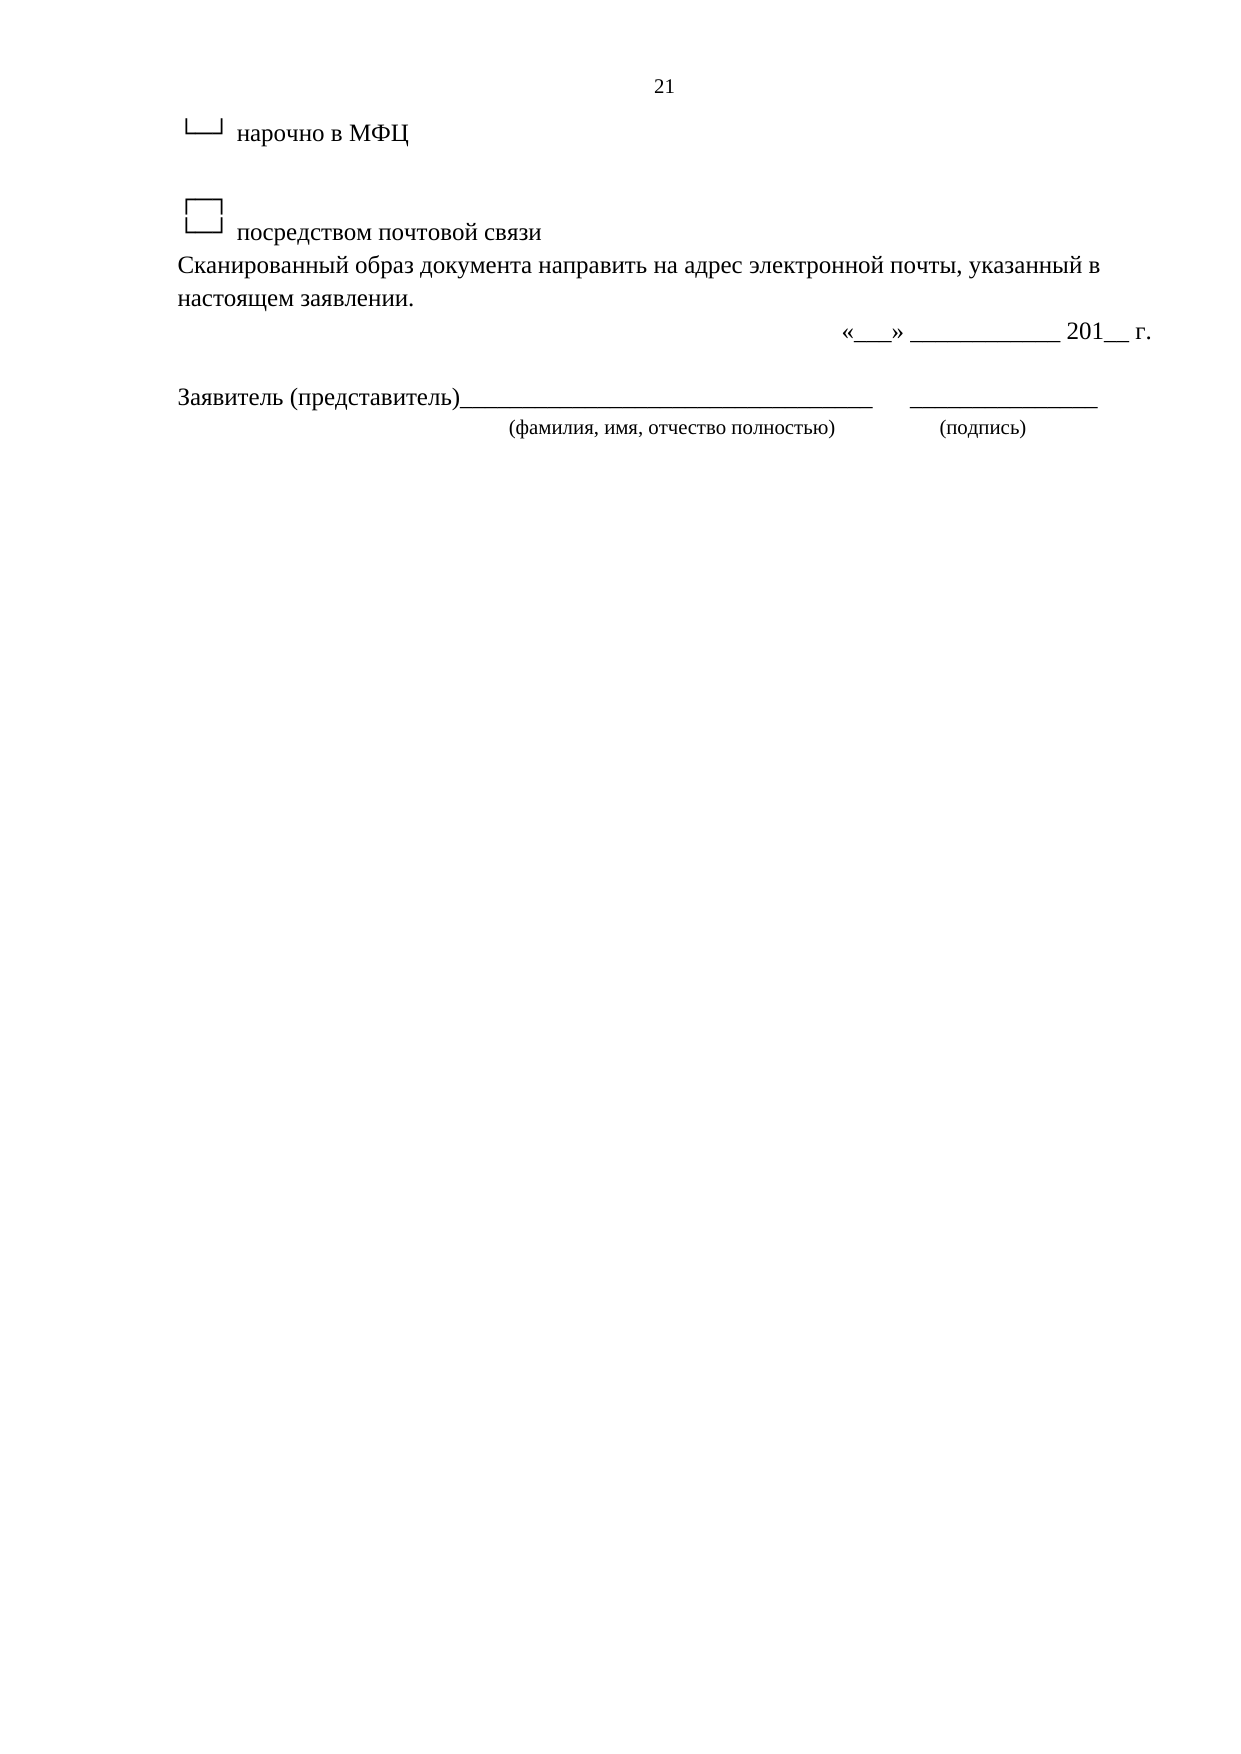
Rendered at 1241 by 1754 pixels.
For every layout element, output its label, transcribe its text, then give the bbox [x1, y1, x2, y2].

text ┌─┐ [177, 184, 1152, 213]
text Заявитель (представитель)_________________________________ _______________ [177, 382, 1152, 411]
text (фамилия, имя, отчество полностью) (подпись) [177, 415, 1152, 439]
text Сканированный образ документа направить на адрес электронной почты, указанный в настоящем заявлении. [177, 250, 1152, 312]
text «___» ____________ 201__ г. [177, 316, 1152, 345]
text └─┘ посредством почтовой связи [177, 217, 1152, 246]
text └─┘ нарочно в МФЦ [177, 118, 1152, 147]
